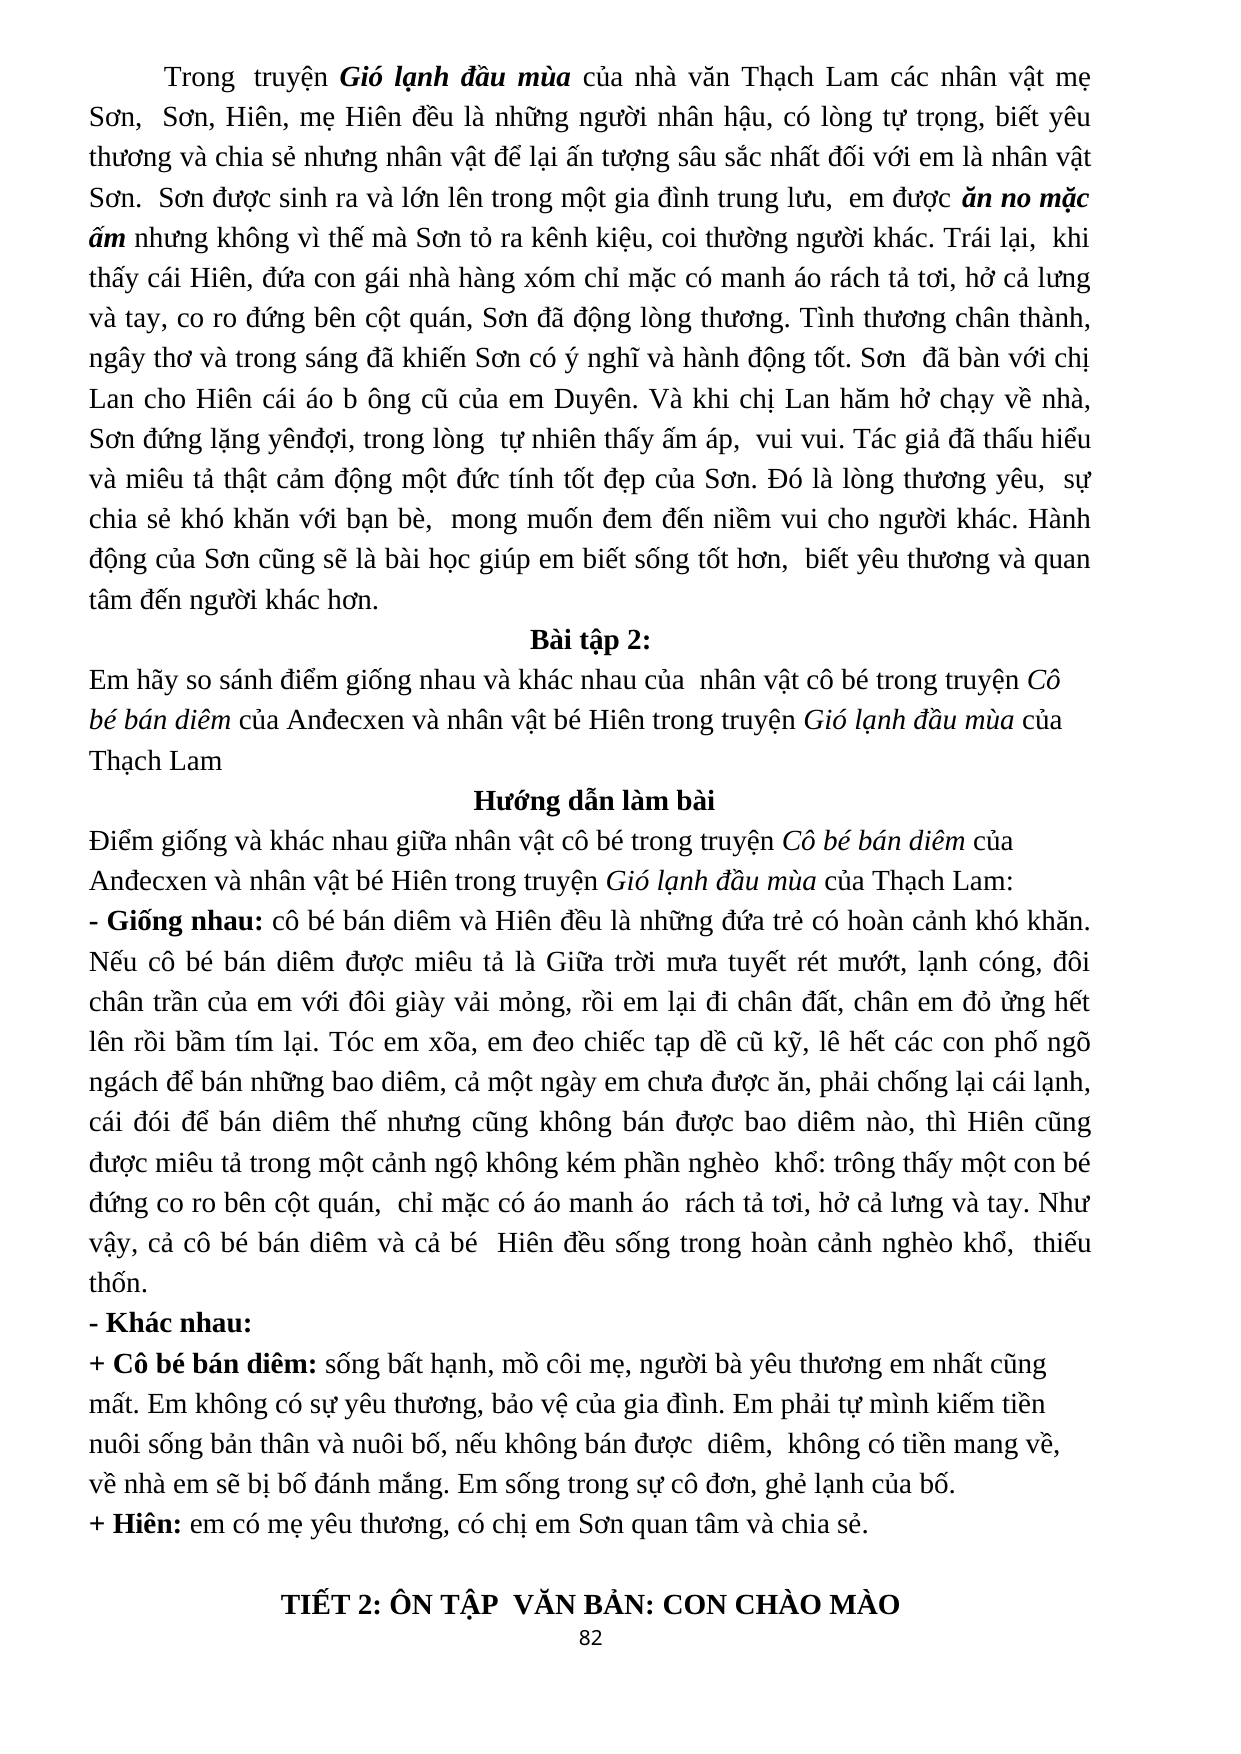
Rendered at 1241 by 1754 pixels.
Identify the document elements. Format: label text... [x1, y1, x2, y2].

text Em hãy so sánh điểm giống nhau và khác nhau của nhân vật cô bé trong truyện Cô bé bán diêm của Anđecxen và nhân vật bé Hiên trong truyện Gió lạnh đầu mùa của Thạch Lam [89, 662, 1092, 776]
text TIẾT 2: ÔN TẬP VĂN BẢN: CON CHÀO MÀO [89, 1587, 1092, 1621]
text Điểm giống và khác nhau giữa nhân vật cô bé trong truyện Cô bé bán diêm của Anđecxen và nhân vật bé Hiên trong truyện Gió lạnh đầu mùa của Thạch Lam: [89, 823, 1092, 897]
text + Hiên: em có mẹ yêu thương, có chị em Sơn quan tâm và chia sẻ. [89, 1507, 1092, 1540]
text - Khác nhau: [89, 1306, 1092, 1339]
text - Giống nhau: cô bé bán diêm và Hiên đều là những đứa trẻ có hoàn cảnh khó khăn. Nếu cô bé bán diêm được miêu tả là Giữa trời mưa tuyết rét mướt, lạnh cóng, đôi chân trần của em với đôi giày vải mỏng, rồi em lại đi chân đất, chân em đỏ ửng hết lên rồi bầm tím lại. Tóc em xõa, em đeo chiếc tạp dề cũ kỹ, lê hết các con phố ngõ ngách để bán những bao diêm, cả một ngày em chưa được ăn, phải chống lại cái lạnh, cái đói để bán diêm thế nhưng cũng không bán được bao diêm nào, thì Hiên cũng được miêu tả trong một cảnh ngộ không kém phần nghèo khổ: trông thấy một con bé đứng co ro bên cột quán, chỉ mặc có áo manh áo rách tả tơi, hở cả lưng và tay. Như vậy, cả cô bé bán diêm và cả bé Hiên đều sống trong hoàn cảnh nghèo khổ, thiếu thốn. [89, 903, 1092, 1299]
text Bài tập 2: [89, 622, 1092, 656]
text Hướng dẫn làm bài [89, 783, 1092, 816]
text + Cô bé bán diêm: sống bất hạnh, mồ côi mẹ, người bà yêu thương em nhất cũng mất. Em không có sự yêu thương, bảo vệ của gia đình. Em phải tự mình kiếm tiền nuôi sống bản thân và nuôi bố, nếu không bán được diêm, không có tiền mang về, về nhà em sẽ bị bố đánh mắng. Em sống trong sự cô đơn, ghẻ lạnh của bố. [89, 1346, 1092, 1500]
text Trong truyện Gió lạnh đầu mùa của nhà văn Thạch Lam các nhân vật mẹ Sơn, Sơn, Hiên, mẹ Hiên đều là những người nhân hậu, có lòng tự trọng, biết yêu thương và chia sẻ nhưng nhân vật để lại ấn tượng sâu sắc nhất đối với em là nhân vật Sơn. Sơn được sinh ra và lớn lên trong một gia đình trung lưu, em được ăn no mặc ấm nhưng không vì thế mà Sơn tỏ ra kênh kiệu, coi thường người khác. Trái lại, khi thấy cái Hiên, đứa con gái nhà hàng xóm chỉ mặc có manh áo rách tả tơi, hở cả lưng và tay, co ro đứng bên cột quán, Sơn đã động lòng thương. Tình thương chân thành, ngây thơ và trong sáng đã khiến Sơn có ý nghĩ và hành động tốt. Sơn đã bàn với chị Lan cho Hiên cái áo b ông cũ của em Duyên. Và khi chị Lan hăm hở chạy về nhà, Sơn đứng lặng yênđợi, trong lòng tự nhiên thấy ấm áp, vui vui. Tác giả đã thấu hiểu và miêu tả thật cảm động một đức tính tốt đẹp của Sơn. Đó là lòng thương yêu, sự chia sẻ khó khăn với bạn bè, mong muốn đem đến niềm vui cho người khác. Hành động của Sơn cũng sẽ là bài học giúp em biết sống tốt hơn, biết yêu thương và quan tâm đến người khác hơn. [89, 59, 1092, 615]
